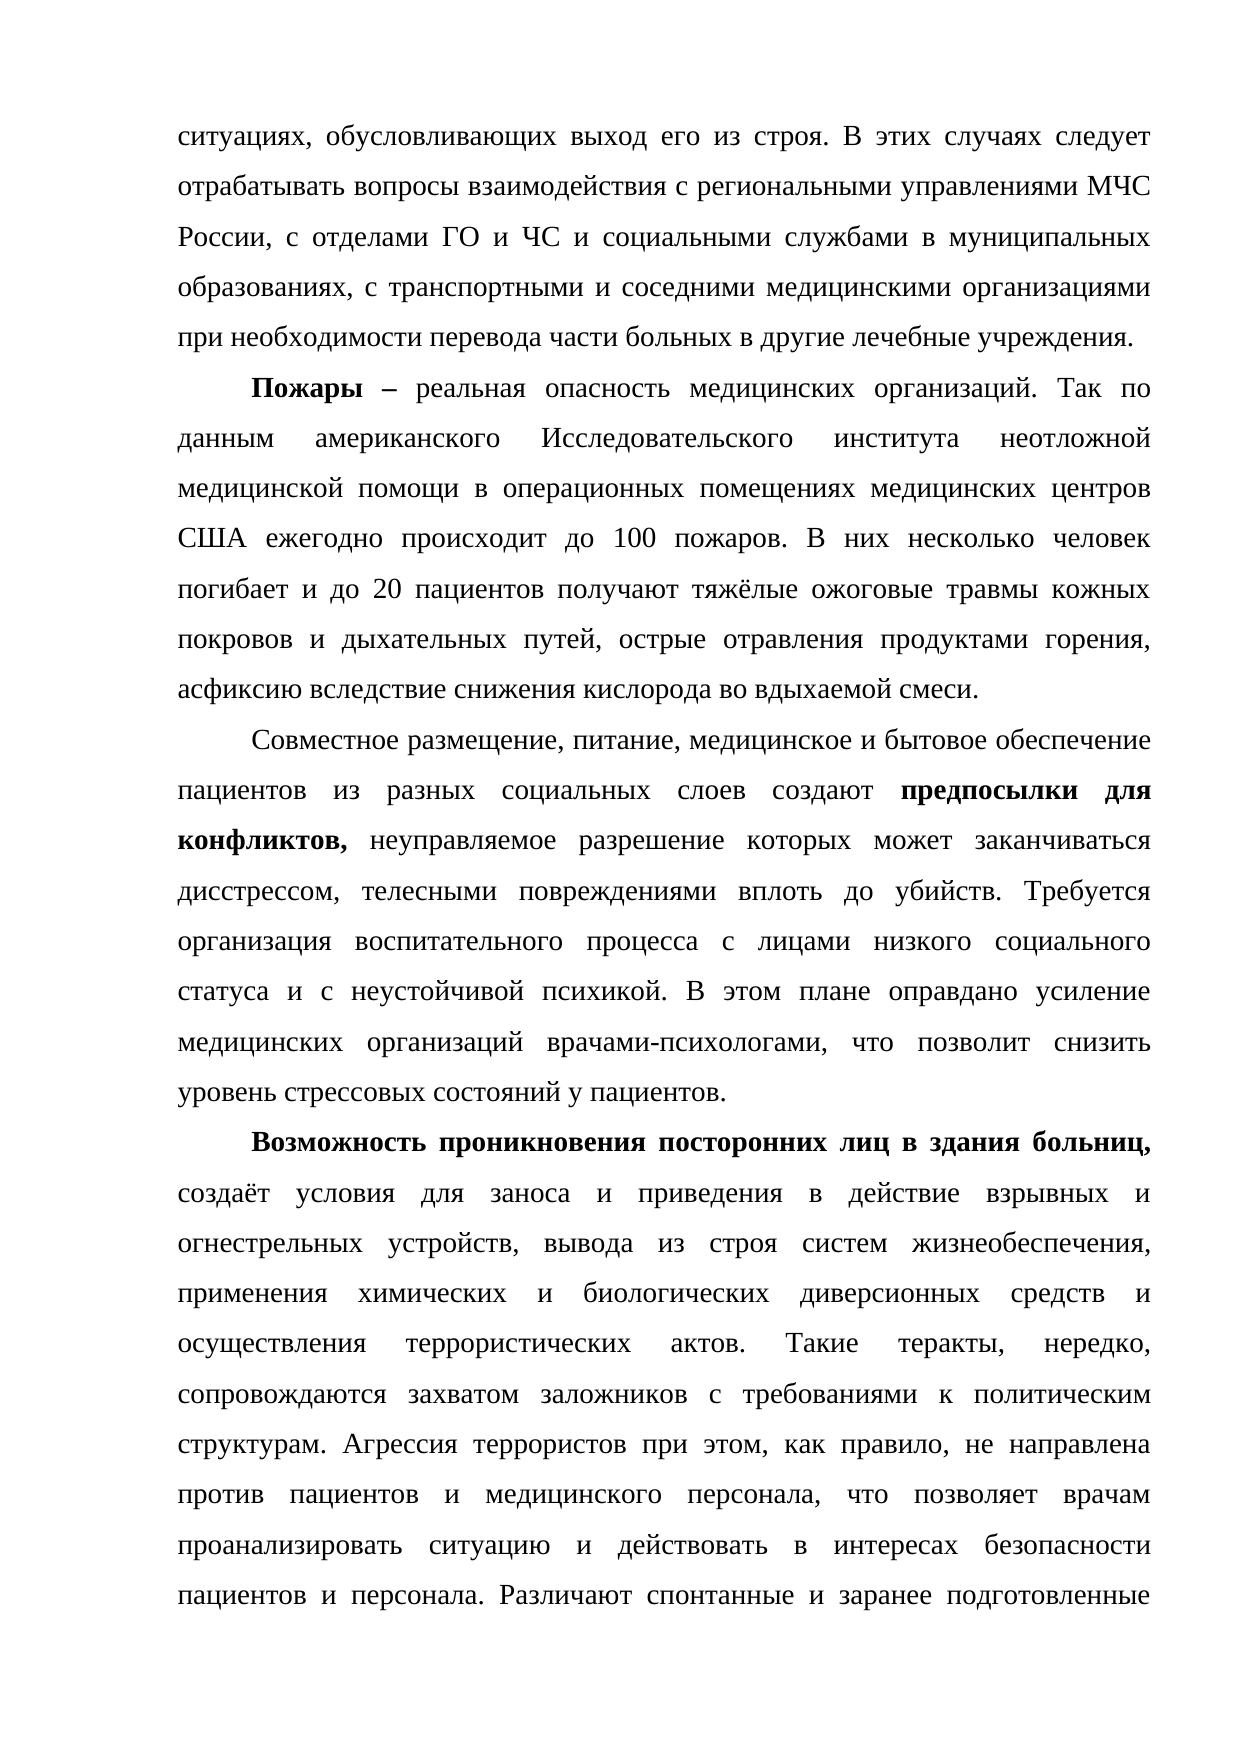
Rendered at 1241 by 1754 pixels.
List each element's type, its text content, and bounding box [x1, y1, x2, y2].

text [177, 118, 1152, 353]
text Пожары – реальная опасность медицинских организаций. Так по данным американского Исследовательского института неотложной медицинской помощи в операционных помещениях медицинских центров США ежегодно происходит до 100 пожаров. В них несколько человек погибает и до 20 пациентов получают тяжёлые ожоговые травмы кожных покровов и дыхательных путей, острые отравления продуктами горения, асфиксию вследствие снижения кислорода во вдыхаемой смеси. [177, 370, 1152, 705]
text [177, 1124, 1152, 1611]
text Совместное размещение, питание, медицинское и бытовое обеспечение пациентов из разных социальных слоев создают предпосылки для конфликтов, неуправляемое разрешение которых может заканчиваться дисстрессом, телесными повреждениями вплоть до убийств. Требуется организация воспитательного процесса с лицами низкого социального статуса и с неустойчивой психикой. В этом плане оправдано усиление медицинских организаций врачами-психологами, что позволит снизить уровень стрессовых состояний у пациентов. [177, 722, 1152, 1108]
